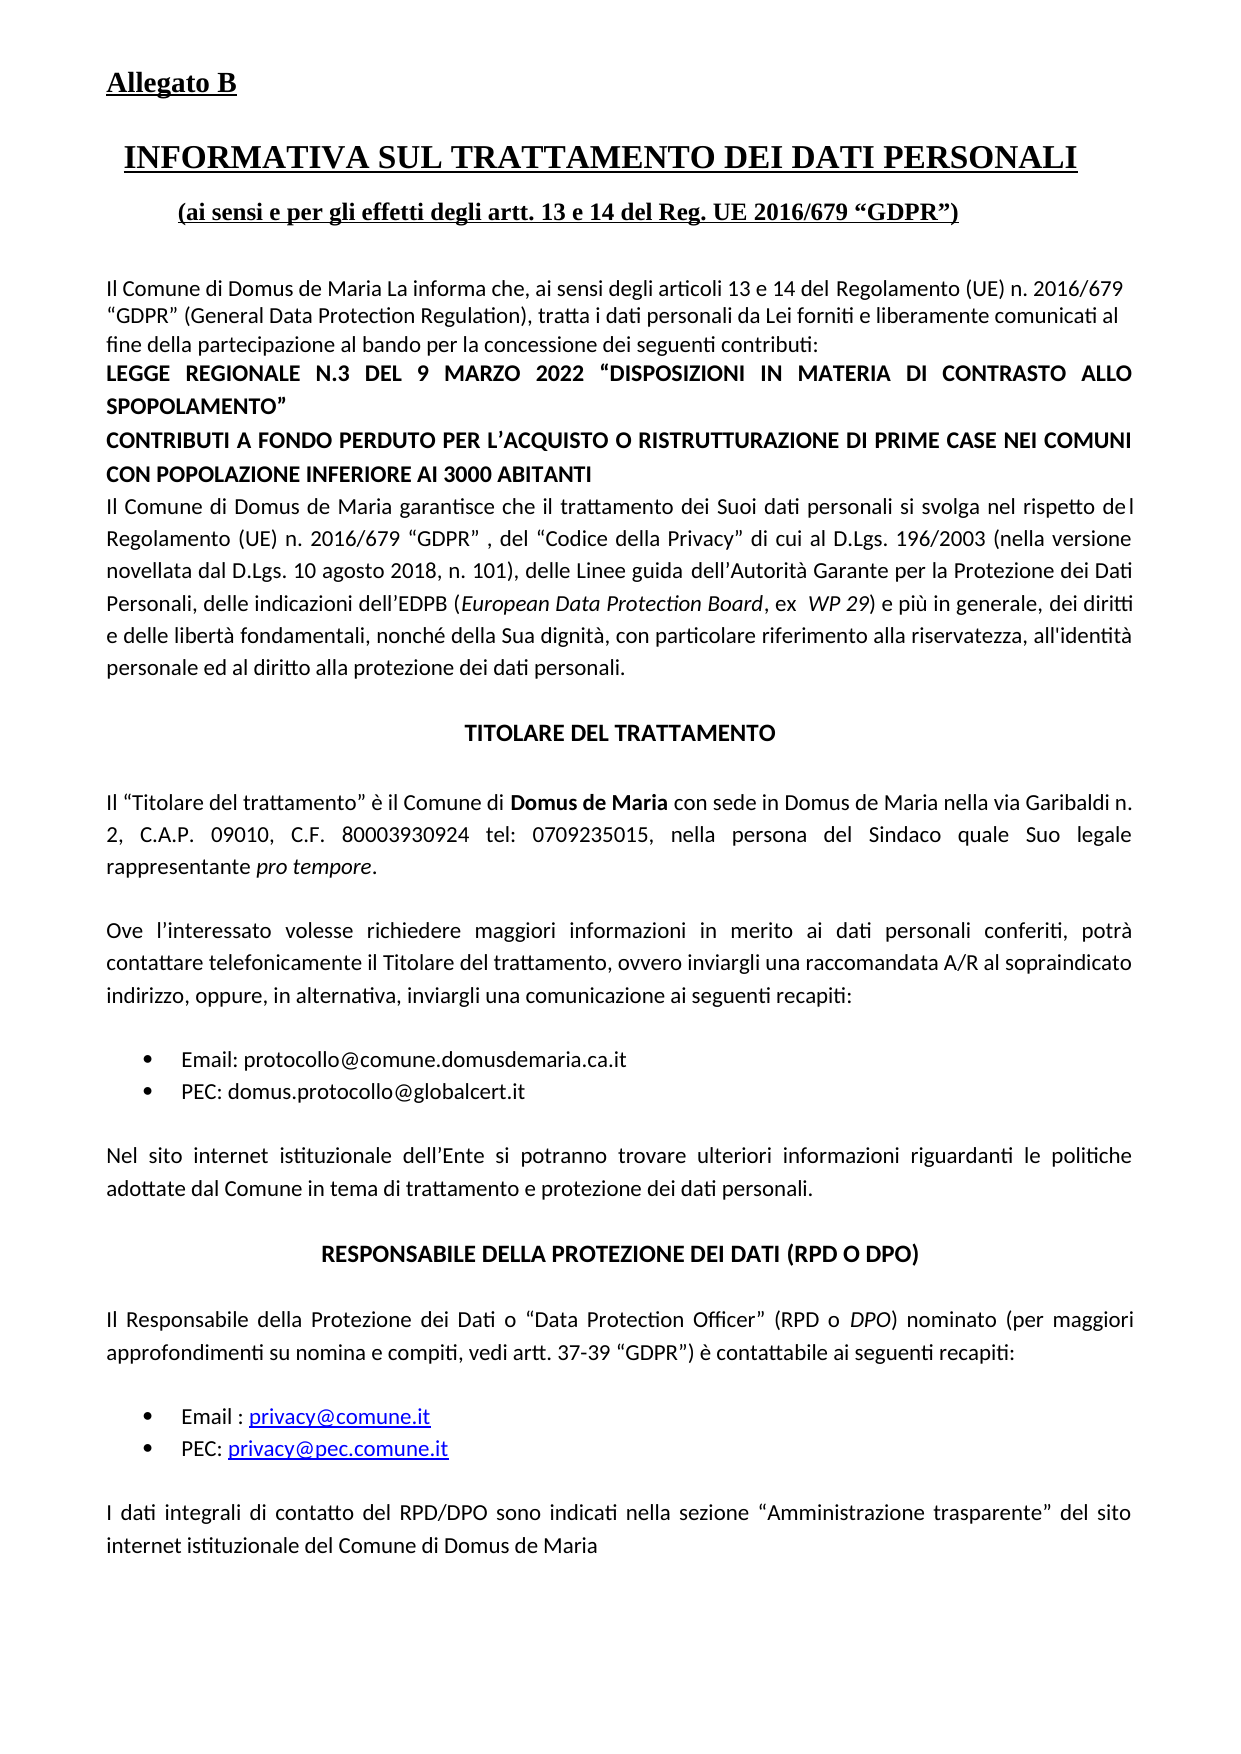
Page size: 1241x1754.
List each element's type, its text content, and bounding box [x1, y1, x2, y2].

text Il Comune di Domus de Maria La informa che, ai sensi degli articoli 13 e 14 del Regolamento (UE) n. 2016/679 “GDPR” (General Data Protection Regulation), tratta i dati personali da Lei forniti e liberamente comunicati al fine della partecipazione al bando per la concessione dei seguenti contributi: [106, 274, 1134, 358]
text Il “Titolare del trattamento” è il Comune di Domus de Maria con sede in Domus de Maria nella via Garibaldi n. 2, C.A.P. 09010, C.F. 80003930924 tel: 0709235015, nella persona del Sindaco quale Suo legale rappresentante pro tempore. [106, 788, 1134, 880]
text (ai sensi e per gli effetti degli artt. 13 e 14 del Reg. UE 2016/679 “GDPR”) [106, 197, 1030, 226]
list PEC: domus.protocollo@globalcert.it [144, 1077, 1134, 1105]
list Email: protocollo@comune.domusdemaria.ca.it [144, 1045, 1134, 1073]
text LEGGE REGIONALE N.3 DEL 9 MARZO 2022 “DISPOSIZIONI IN MATERIA DI CONTRASTO ALLO SPOPOLAMENTO” [106, 358, 1134, 421]
text TITOLARE DEL TRATTAMENTO [106, 718, 1134, 748]
text Allegato B [106, 65, 1095, 98]
list Email : privacy@comune.it [144, 1402, 1134, 1430]
text Il Comune di Domus de Maria garantisce che il trattamento dei Suoi dati personali si svolga nel rispetto del Regolamento (UE) n. 2016/679 “GDPR” , del “Codice della Privacy” di cui al D.Lgs. 196/2003 (nella versione novellata dal D.Lgs. 10 agosto 2018, n. 101), delle Linee guida dell’Autorità Garante per la Protezione dei Dati Personali, delle indicazioni dell’EDPB (European Data Protection Board, ex WP 29) e più in generale, dei diritti e delle libertà fondamentali, nonché della Sua dignità, con particolare riferimento alla riservatezza, all'identità personale ed al diritto alla protezione dei dati personali. [106, 492, 1134, 681]
text Il Responsabile della Protezione dei Dati o “Data Protection Officer” (RPD o DPO) nominato (per maggiori approfondimenti su nomina e compiti, vedi artt. 37-39 “GDPR”) è contattabile ai seguenti recapiti: [106, 1305, 1134, 1366]
text INFORMATIVA SUL TRATTAMENTO DEI DATI PERSONALI [106, 138, 1095, 176]
text Ove l’interessato volesse richiedere maggiori informazioni in merito ai dati personali conferiti, potrà contattare telefonicamente il Titolare del trattamento, ovvero inviargli una raccomandata A/R al sopraindicato indirizzo, oppure, in alternativa, inviargli una comunicazione ai seguenti recapiti: [106, 916, 1134, 1009]
text RESPONSABILE DELLA PROTEZIONE DEI DATI (RPD O DPO) [106, 1238, 1134, 1269]
text CONTRIBUTI A FONDO PERDUTO PER L’ACQUISTO O RISTRUTTURAZIONE DI PRIME CASE NEI COMUNI CON POPOLAZIONE INFERIORE AI 3000 ABITANTI [106, 425, 1134, 488]
text I dati integrali di contatto del RPD/DPO sono indicati nella sezione “Amministrazione trasparente” del sito internet istituzionale del Comune di Domus de Maria [106, 1498, 1134, 1559]
text Nel sito internet istituzionale dell’Ente si potranno trovare ulteriori informazioni riguardanti le politiche adottate dal Comune in tema di trattamento e protezione dei dati personali. [106, 1142, 1134, 1202]
list PEC: privacy@pec.comune.it [144, 1434, 1134, 1462]
